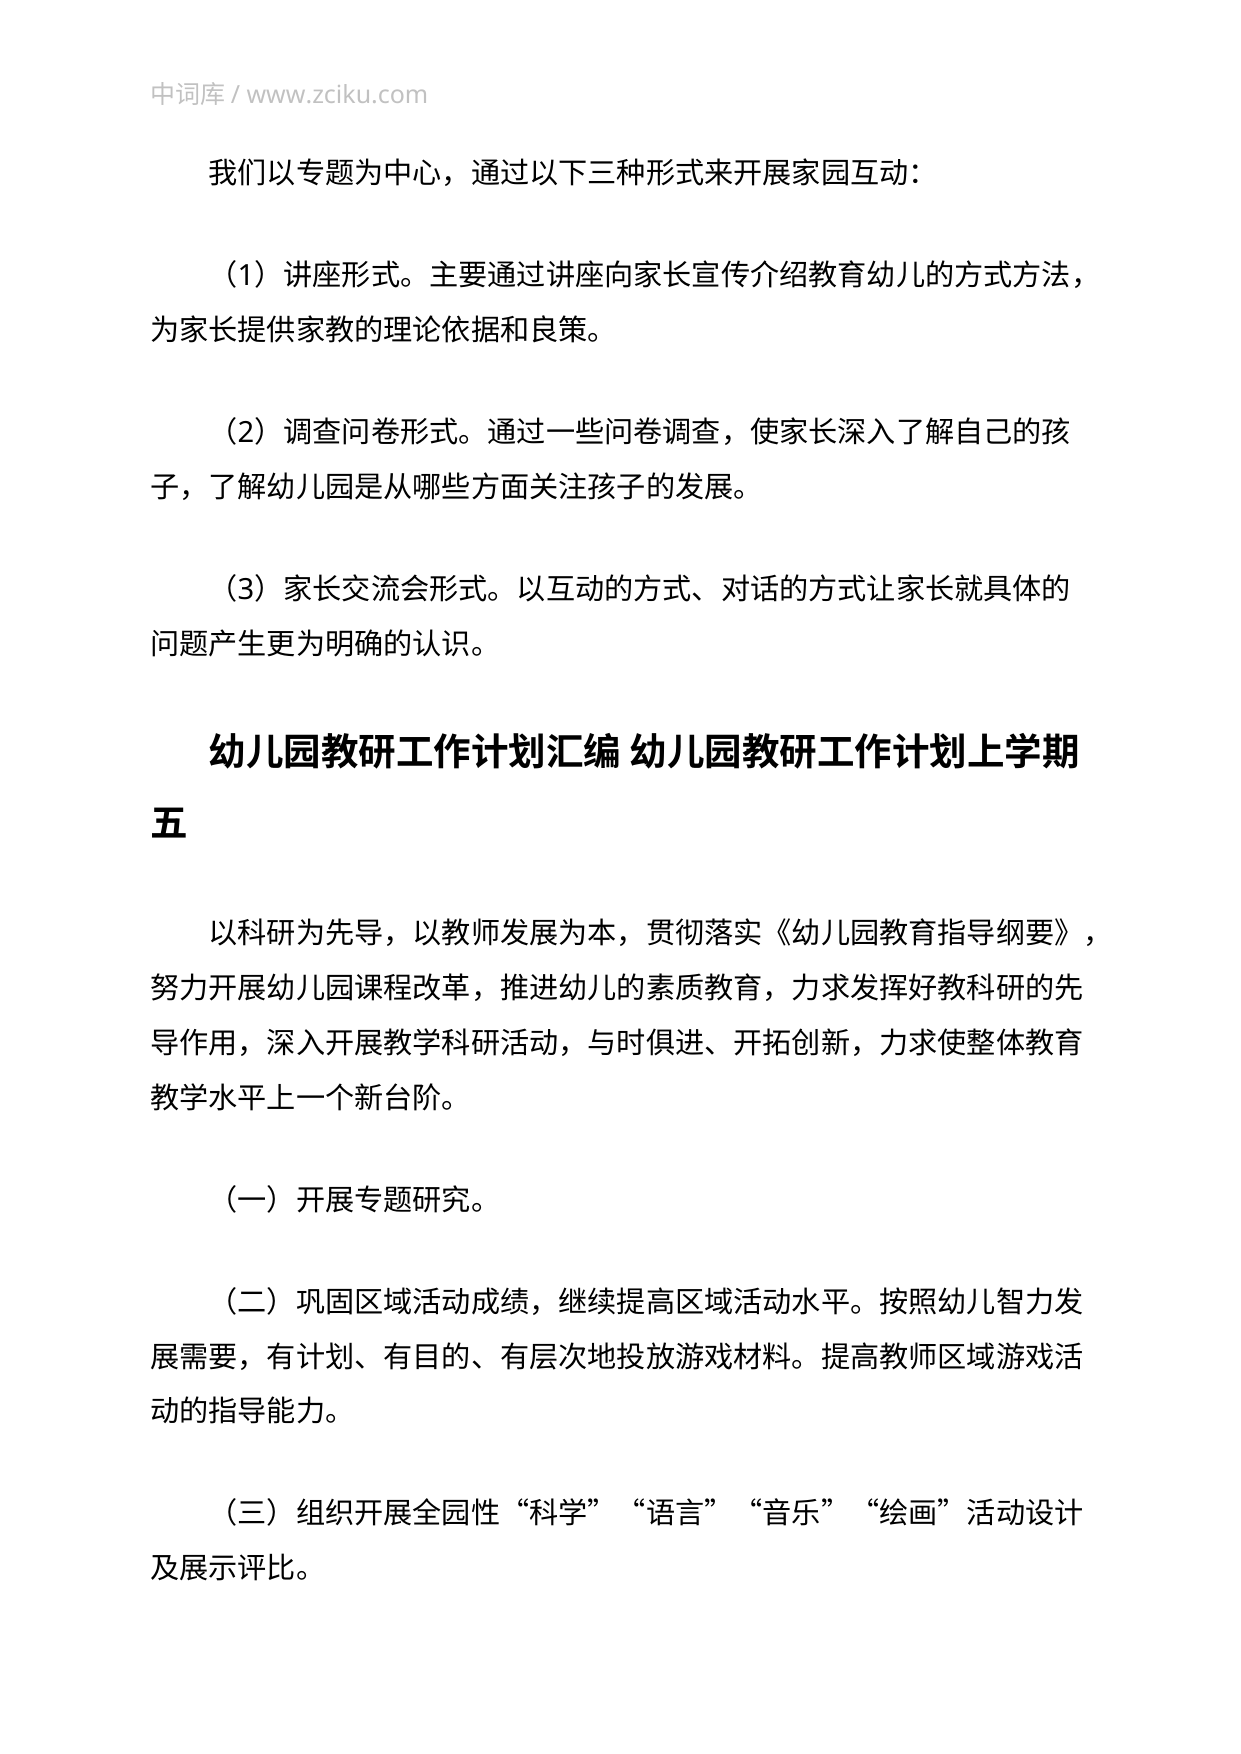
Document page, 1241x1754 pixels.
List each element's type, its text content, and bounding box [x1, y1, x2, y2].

text 我们以专题为中心，通过以下三种形式来开展家园互动： [150, 150, 1090, 192]
text 以科研为先导，以教师发展为本，贯彻落实《幼儿园教育指导纲要》，努力开展幼儿园课程改革，推进幼儿的素质教育，力求发挥好教科研的先导作用，深入开展教学科研活动，与时俱进、开拓创新，力求使整体教育教学水平上一个新台阶。 [150, 910, 1090, 1117]
text （二）巩固区域活动成绩，继续提高区域活动水平。按照幼儿智力发展需要，有计划、有目的、有层次地投放游戏材料。提高教师区域游戏活动的指导能力。 [150, 1278, 1090, 1430]
text （3）家长交流会形式。以互动的方式、对话的方式让家长就具体的问题产生更为明确的认识。 [150, 565, 1090, 663]
text （一）开展专题研究。 [150, 1176, 1090, 1219]
text 幼儿园教研工作计划汇编 幼儿园教研工作计划上学期五 [150, 722, 1090, 847]
text （2）调查问卷形式。通过一些问卷调查，使家长深入了解自己的孩子，了解幼儿园是从哪些方面关注孩子的发展。 [150, 408, 1090, 506]
text （三）组织开展全园性“科学”“语言”“音乐”“绘画”活动设计及展示评比。 [150, 1490, 1090, 1587]
text （1）讲座形式。主要通过讲座向家长宣传介绍教育幼儿的方式方法，为家长提供家教的理论依据和良策。 [150, 252, 1090, 349]
